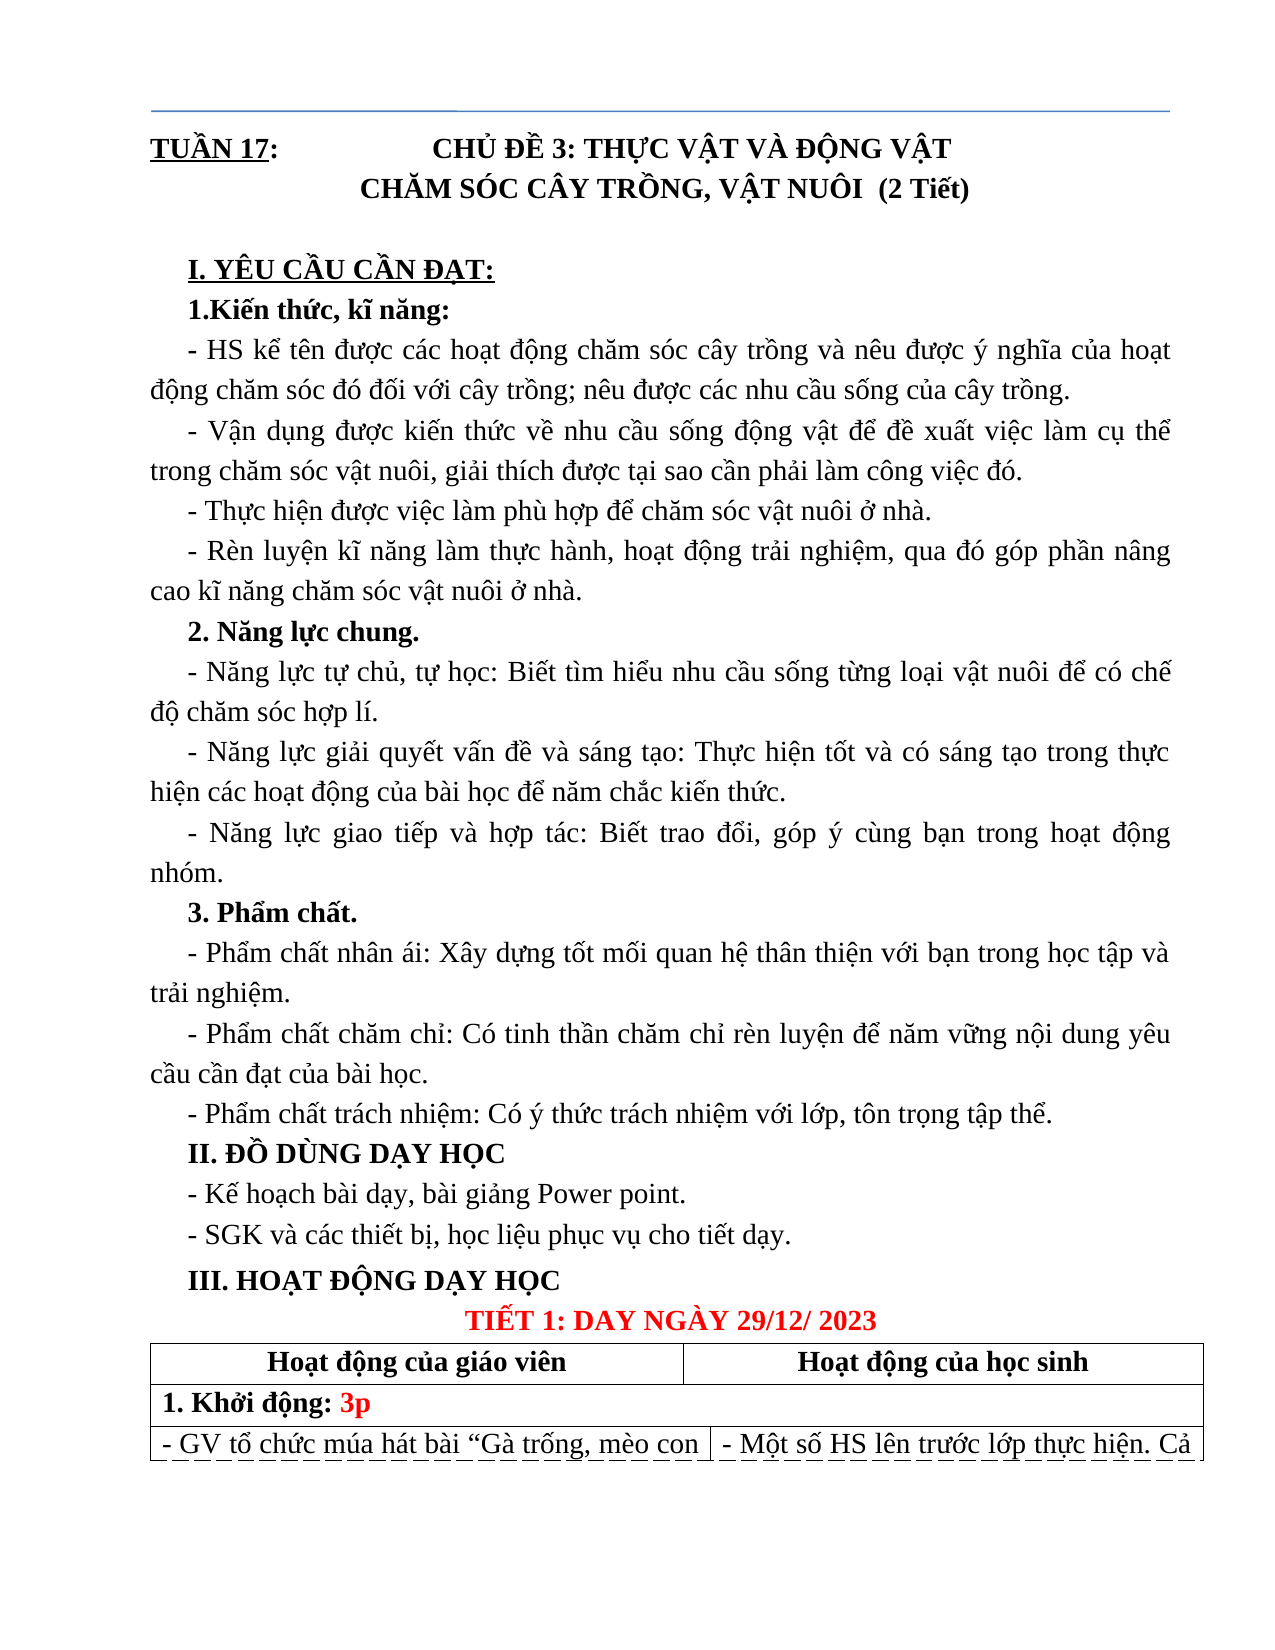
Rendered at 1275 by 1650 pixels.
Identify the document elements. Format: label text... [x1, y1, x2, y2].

table_header Hoạt động của giáo viên [151, 1344, 683, 1384]
text - Rèn luyện kĩ năng làm thực hành, hoạt động trải nghiệm, qua đó góp phần nâng cao kĩ năng chăm sóc vật nuôi ở nhà. [150, 533, 1172, 607]
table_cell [711, 1427, 1203, 1460]
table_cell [151, 1427, 710, 1460]
text 3. Phẩm chất. [150, 895, 1172, 929]
text - SGK và các thiết bị, học liệu phục vụ cho tiết dạy. [150, 1217, 1172, 1250]
text - Năng lực giải quyết vấn đề và sáng tạo: Thực hiện tốt và có sáng tạo trong thực hiện các hoạt động của bài học để năm chắc kiến thức. [150, 734, 1172, 808]
table_header Hoạt động của học sinh [684, 1344, 1203, 1384]
text I. YÊU CẦU CẦN ĐẠT: [150, 252, 1172, 285]
text - Phẩm chất trách nhiệm: Có ý thức trách nhiệm với lớp, tôn trọng tập thể. [150, 1096, 1172, 1130]
text III. HOẠT ĐỘNG DẠY HỌC [150, 1263, 1172, 1296]
text - Năng lực tự chủ, tự học: Biết tìm hiểu nhu cầu sống từng loại vật nuôi để có chế độ chăm sóc hợp lí. [150, 654, 1172, 728]
text 1.Kiến thức, kĩ năng: [150, 292, 1172, 326]
text - Vận dụng được kiến thức về nhu cầu sống động vật để đề xuất việc làm cụ thể trong chăm sóc vật nuôi, giải thích được tại sao cần phải làm công việc đó. [150, 413, 1172, 486]
text - Năng lực giao tiếp và hợp tác: Biết trao đổi, góp ý cùng bạn trong hoạt động nhóm. [150, 815, 1172, 888]
text TUẦN 17: CHỦ ĐỀ 3: THỰC VẬT VÀ ĐỘNG VẬT [150, 131, 1172, 165]
text - Phẩm chất nhân ái: Xây dựng tốt mối quan hệ thân thiện với bạn trong học tập và trải nghiệm. [150, 935, 1172, 1009]
text - Phẩm chất chăm chỉ: Có tinh thần chăm chỉ rèn luyện để năm vững nội dung yêu cầu cần đạt của bài học. [150, 1016, 1172, 1089]
table_cell 1. Khởi động: 3p [151, 1385, 1203, 1426]
text 2. Năng lực chung. [150, 614, 1172, 647]
text - Thực hiện được việc làm phù hợp để chăm sóc vật nuôi ở nhà. [150, 493, 1172, 527]
text CHĂM SÓC CÂY TRỒNG, VẬT NUÔI (2 Tiết) [150, 171, 1172, 205]
text II. ĐỒ DÙNG DẠY HỌC [150, 1136, 1172, 1170]
text - Kế hoạch bài dạy, bài giảng Power point. [150, 1177, 1172, 1210]
text - HS kể tên được các hoạt động chăm sóc cây trồng và nêu được ý nghĩa của hoạt động chăm sóc đó đối với cây trồng; nêu được các nhu cầu sống của cây trồng. [150, 332, 1172, 406]
text TIẾT 1: DAY NGÀY 29/12/ 2023 [150, 1303, 1172, 1336]
